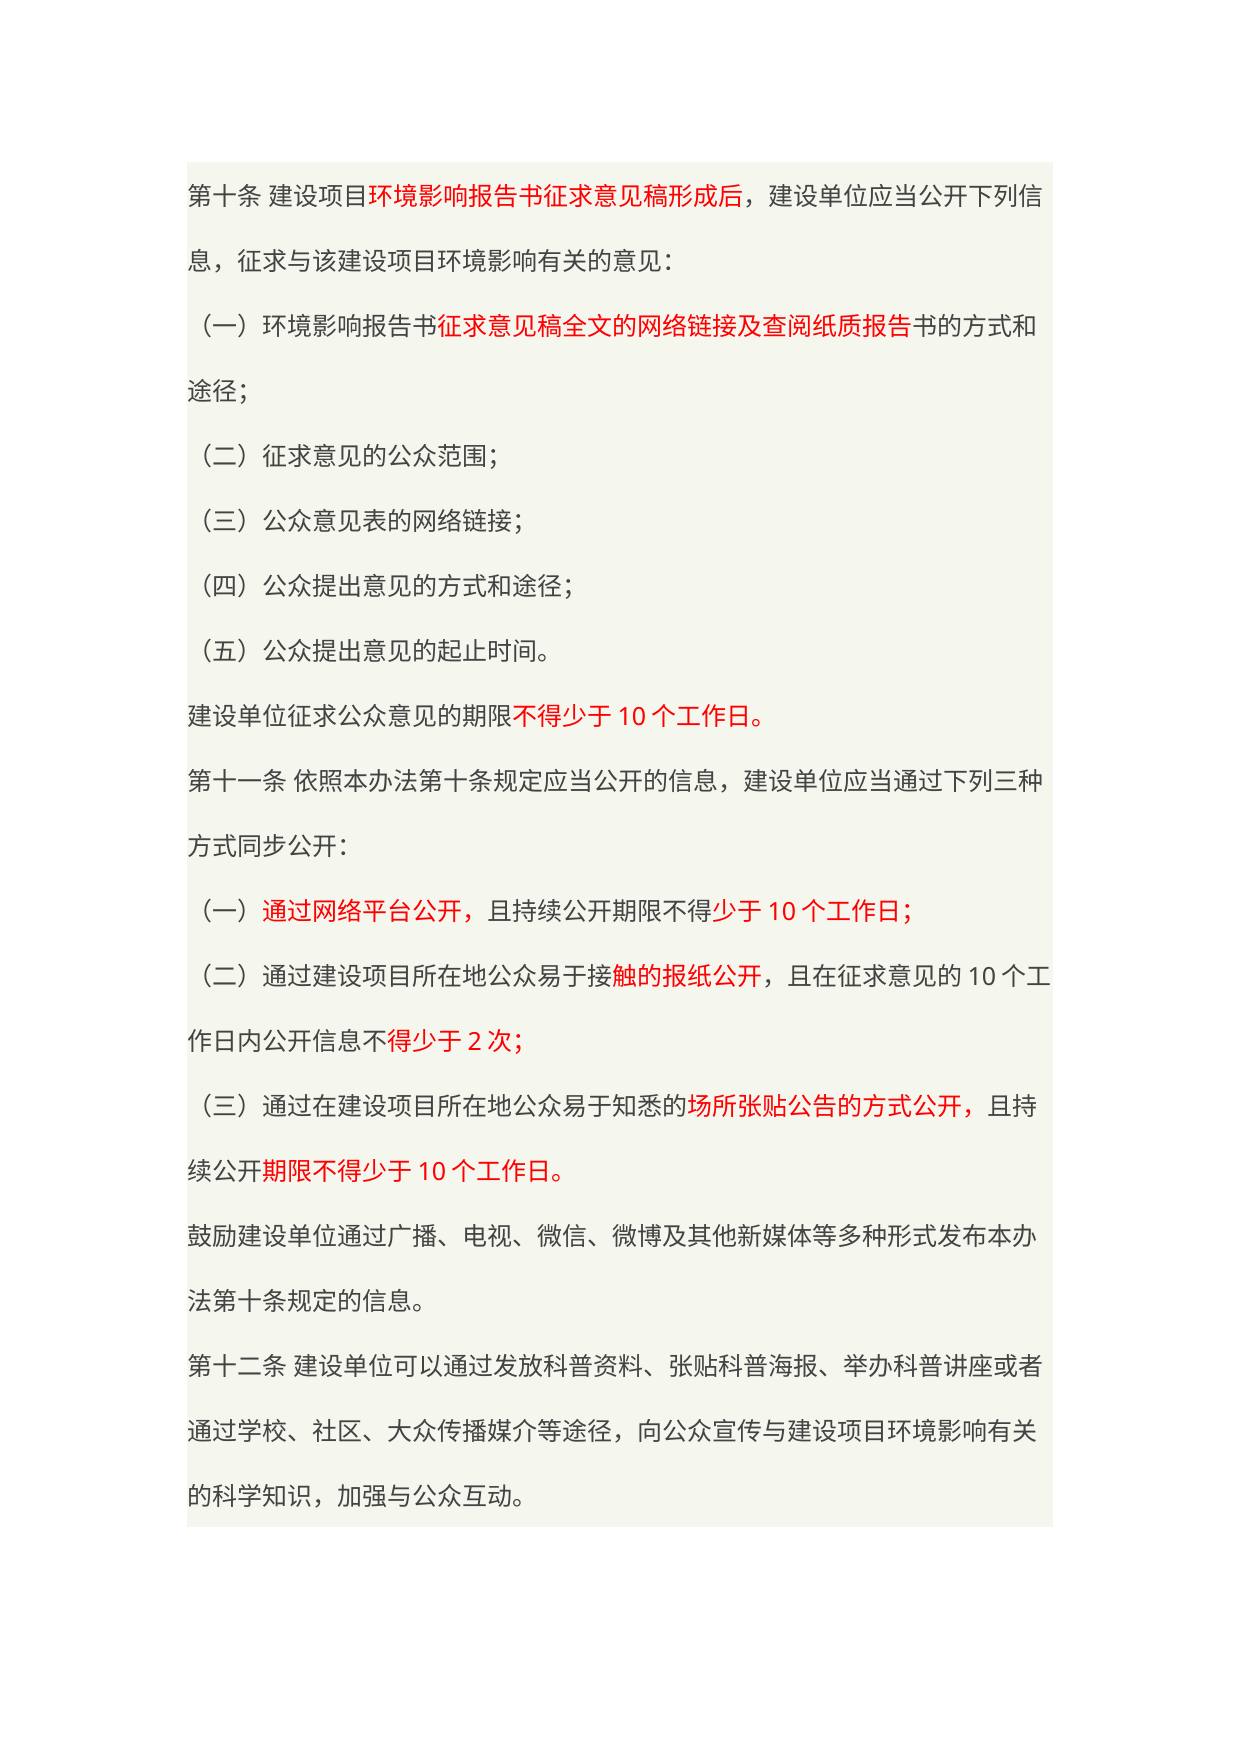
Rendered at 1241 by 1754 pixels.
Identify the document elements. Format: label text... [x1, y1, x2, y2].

text 鼓励建设单位通过广播、电视、微信、微博及其他新媒体等多种形式发布本办法第十条规定的信息。 [187, 1202, 1053, 1332]
text （三）公众意见表的网络链接； [187, 487, 1053, 552]
text （二）通过建设项目所在地公众易于接触的报纸公开，且在征求意见的10个工作日内公开信息不得少于2次； [187, 942, 1053, 1072]
text （二）征求意见的公众范围； [187, 422, 1053, 487]
text （五）公众提出意见的起止时间。 [187, 617, 1053, 682]
text 建设单位征求公众意见的期限不得少于10个工作日。 [187, 682, 1053, 747]
text （三）通过在建设项目所在地公众易于知悉的场所张贴公告的方式公开，且持续公开期限不得少于10个工作日。 [187, 1072, 1053, 1202]
text （一）通过网络平台公开，且持续公开期限不得少于10个工作日； [187, 877, 1053, 942]
text 第十二条 建设单位可以通过发放科普资料、张贴科普海报、举办科普讲座或者通过学校、社区、大众传播媒介等途径，向公众宣传与建设项目环境影响有关的科学知识，加强与公众互动。 [187, 1332, 1053, 1527]
text （一）环境影响报告书征求意见稿全文的网络链接及查阅纸质报告书的方式和途径； [187, 292, 1053, 422]
text 第十条 建设项目环境影响报告书征求意见稿形成后，建设单位应当公开下列信息，征求与该建设项目环境影响有关的意见： [187, 162, 1053, 292]
text 第十一条 依照本办法第十条规定应当公开的信息，建设单位应当通过下列三种方式同步公开： [187, 747, 1053, 877]
text （四）公众提出意见的方式和途径； [187, 552, 1053, 617]
